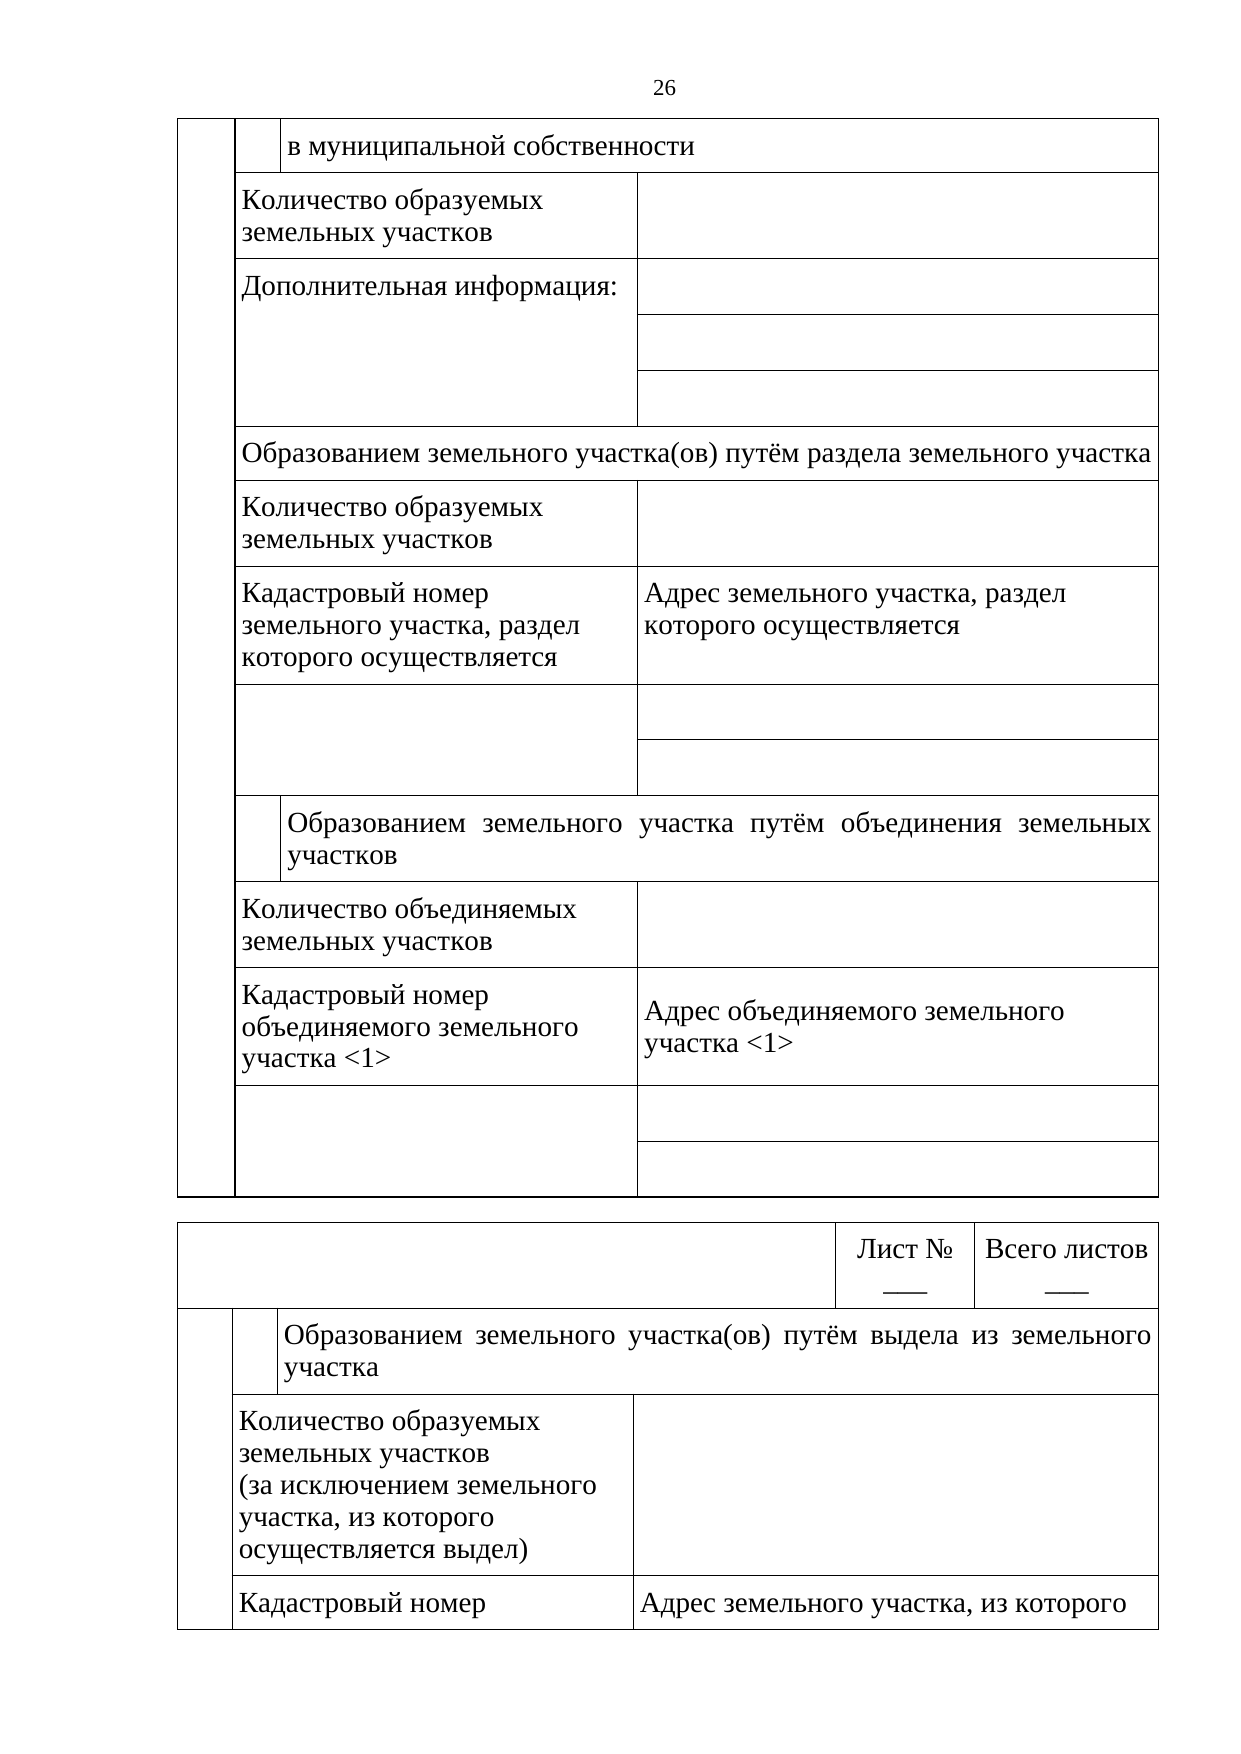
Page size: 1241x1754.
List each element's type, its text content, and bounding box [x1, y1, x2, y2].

table_cell [236, 1086, 637, 1196]
table_header Лист № ___ [836, 1223, 974, 1307]
table_cell [638, 685, 1158, 739]
table_cell [638, 1142, 1158, 1196]
table_cell [634, 1395, 1158, 1575]
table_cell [281, 119, 1158, 172]
table_cell [638, 481, 1158, 566]
table_header Всего листов ___ [975, 1223, 1158, 1307]
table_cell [634, 1576, 1158, 1629]
table_cell Образованием земельного участка(ов) путём выдела из земельного участка [278, 1309, 1158, 1393]
table_cell Дополнительная информация: [236, 259, 637, 426]
table_cell Образованием земельного участка путём объединения земельных участков [281, 796, 1158, 881]
table_cell [236, 119, 280, 172]
table_cell [638, 315, 1158, 370]
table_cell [233, 1576, 633, 1629]
table_cell [236, 796, 280, 881]
table_cell Количество объединяемых земельных участков [236, 882, 637, 967]
table_cell Количество образуемых земельных участков (за исключением земельного участка, из которого осуществляется выдел) [233, 1395, 633, 1575]
table_cell [233, 1309, 277, 1393]
table_cell Количество образуемых земельных участков [236, 481, 637, 566]
table_cell [178, 1309, 232, 1629]
table_cell Кадастровый номер земельного участка, раздел которого осуществляется [236, 567, 637, 683]
table_cell [638, 740, 1158, 795]
table_cell [638, 882, 1158, 967]
table_cell [638, 173, 1158, 258]
table_cell [638, 259, 1158, 314]
table_cell Количество образуемых земельных участков [236, 173, 637, 258]
table_cell Адрес земельного участка, раздел которого осуществляется [638, 567, 1158, 683]
table_cell [236, 685, 637, 795]
table_cell Кадастровый номер объединяемого земельного участка <1> [236, 968, 637, 1085]
table_cell Образованием земельного участка(ов) путём раздела земельного участка [236, 427, 1158, 480]
table_header [178, 1223, 835, 1307]
table_cell Адрес объединяемого земельного участка <1> [638, 968, 1158, 1085]
table_cell [638, 1086, 1158, 1141]
table_cell [638, 371, 1158, 426]
